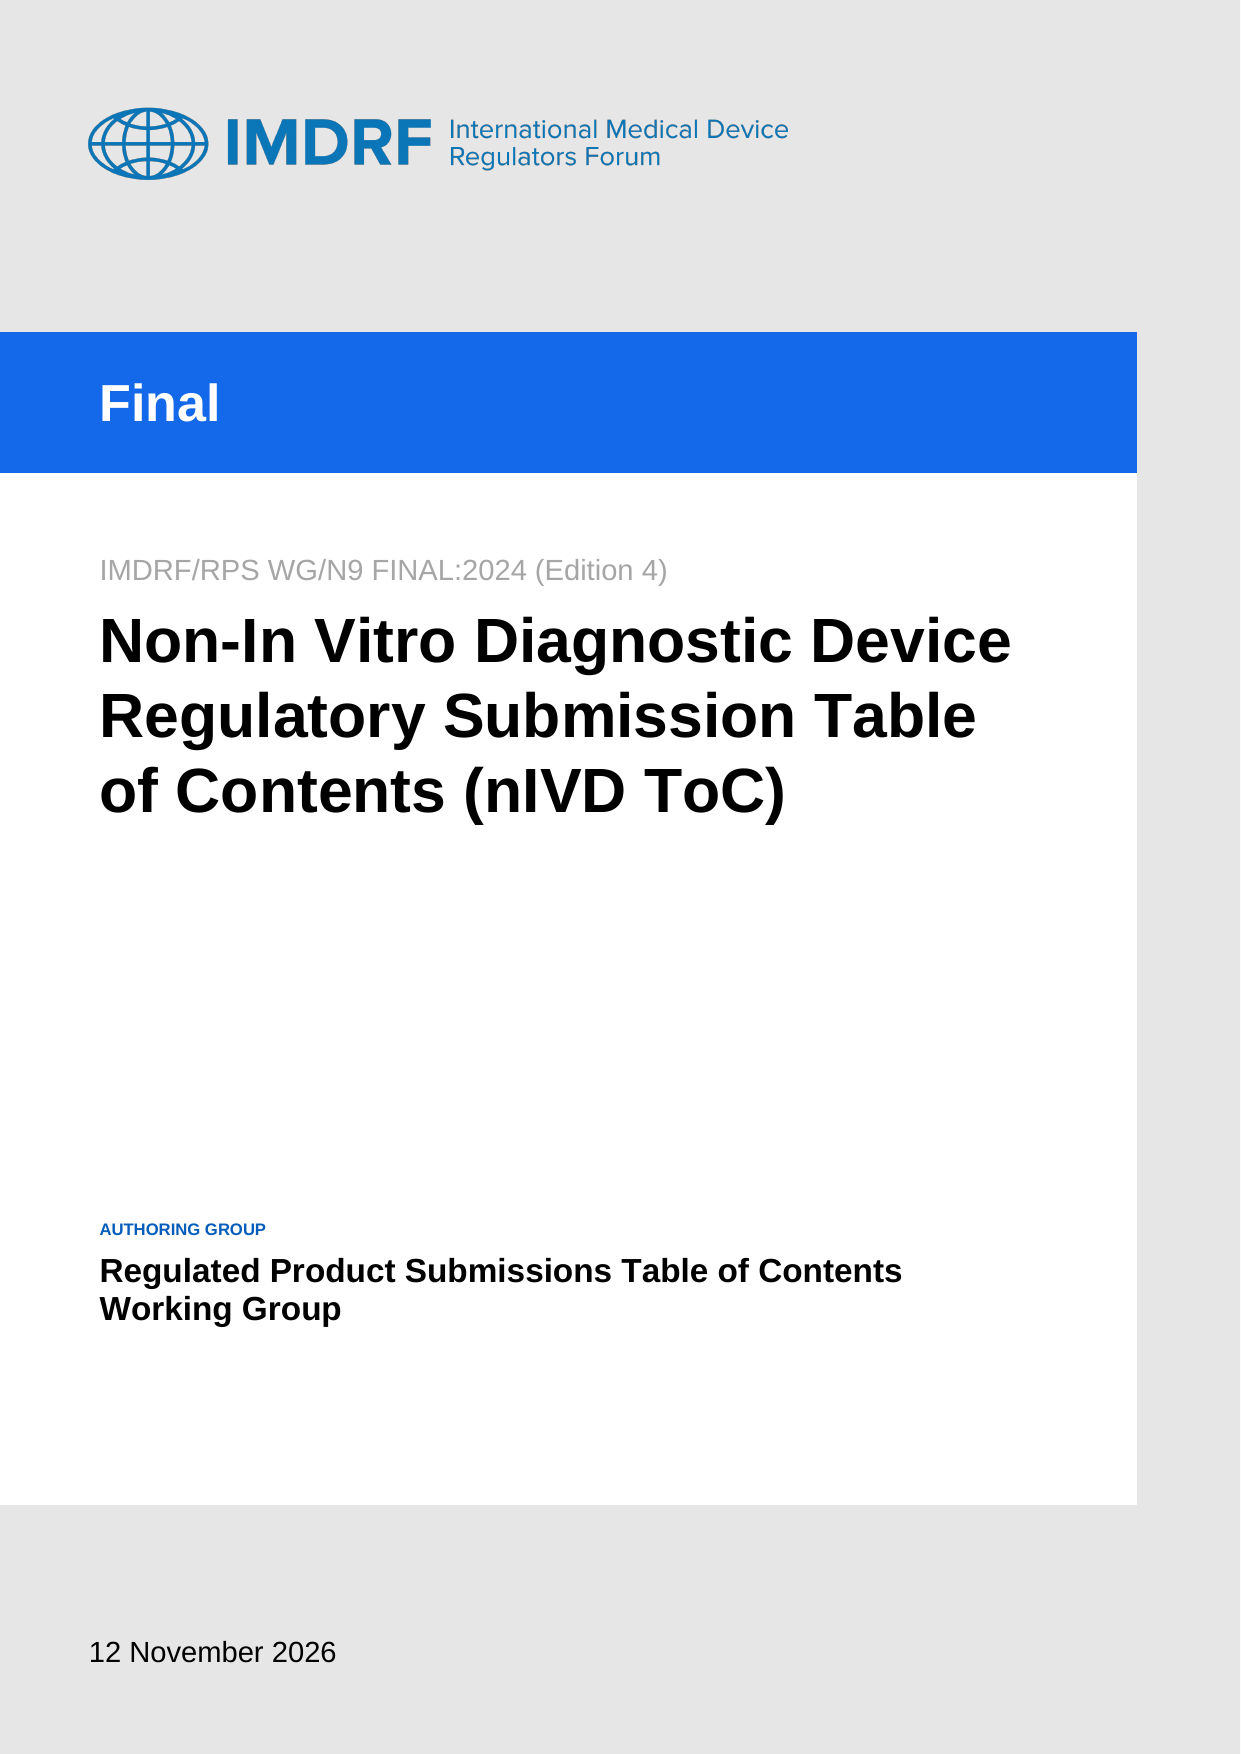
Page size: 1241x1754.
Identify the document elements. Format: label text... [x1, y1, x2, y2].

table_cell Non-In Vitro Diagnostic Device Regulatory Submission Table of Contents (nIVD ToC) [0, 603, 1137, 1208]
table_cell IMDRF/RPS WG/N9 FINAL:2024 (Edition 4) [0, 473, 1137, 603]
table_cell Regulated Product Submissions Table of Contents Working Group [0, 1251, 1137, 1505]
table_cell Authoring Group [0, 1208, 1137, 1251]
table_header Final [0, 332, 1137, 473]
picture [78, 101, 798, 187]
